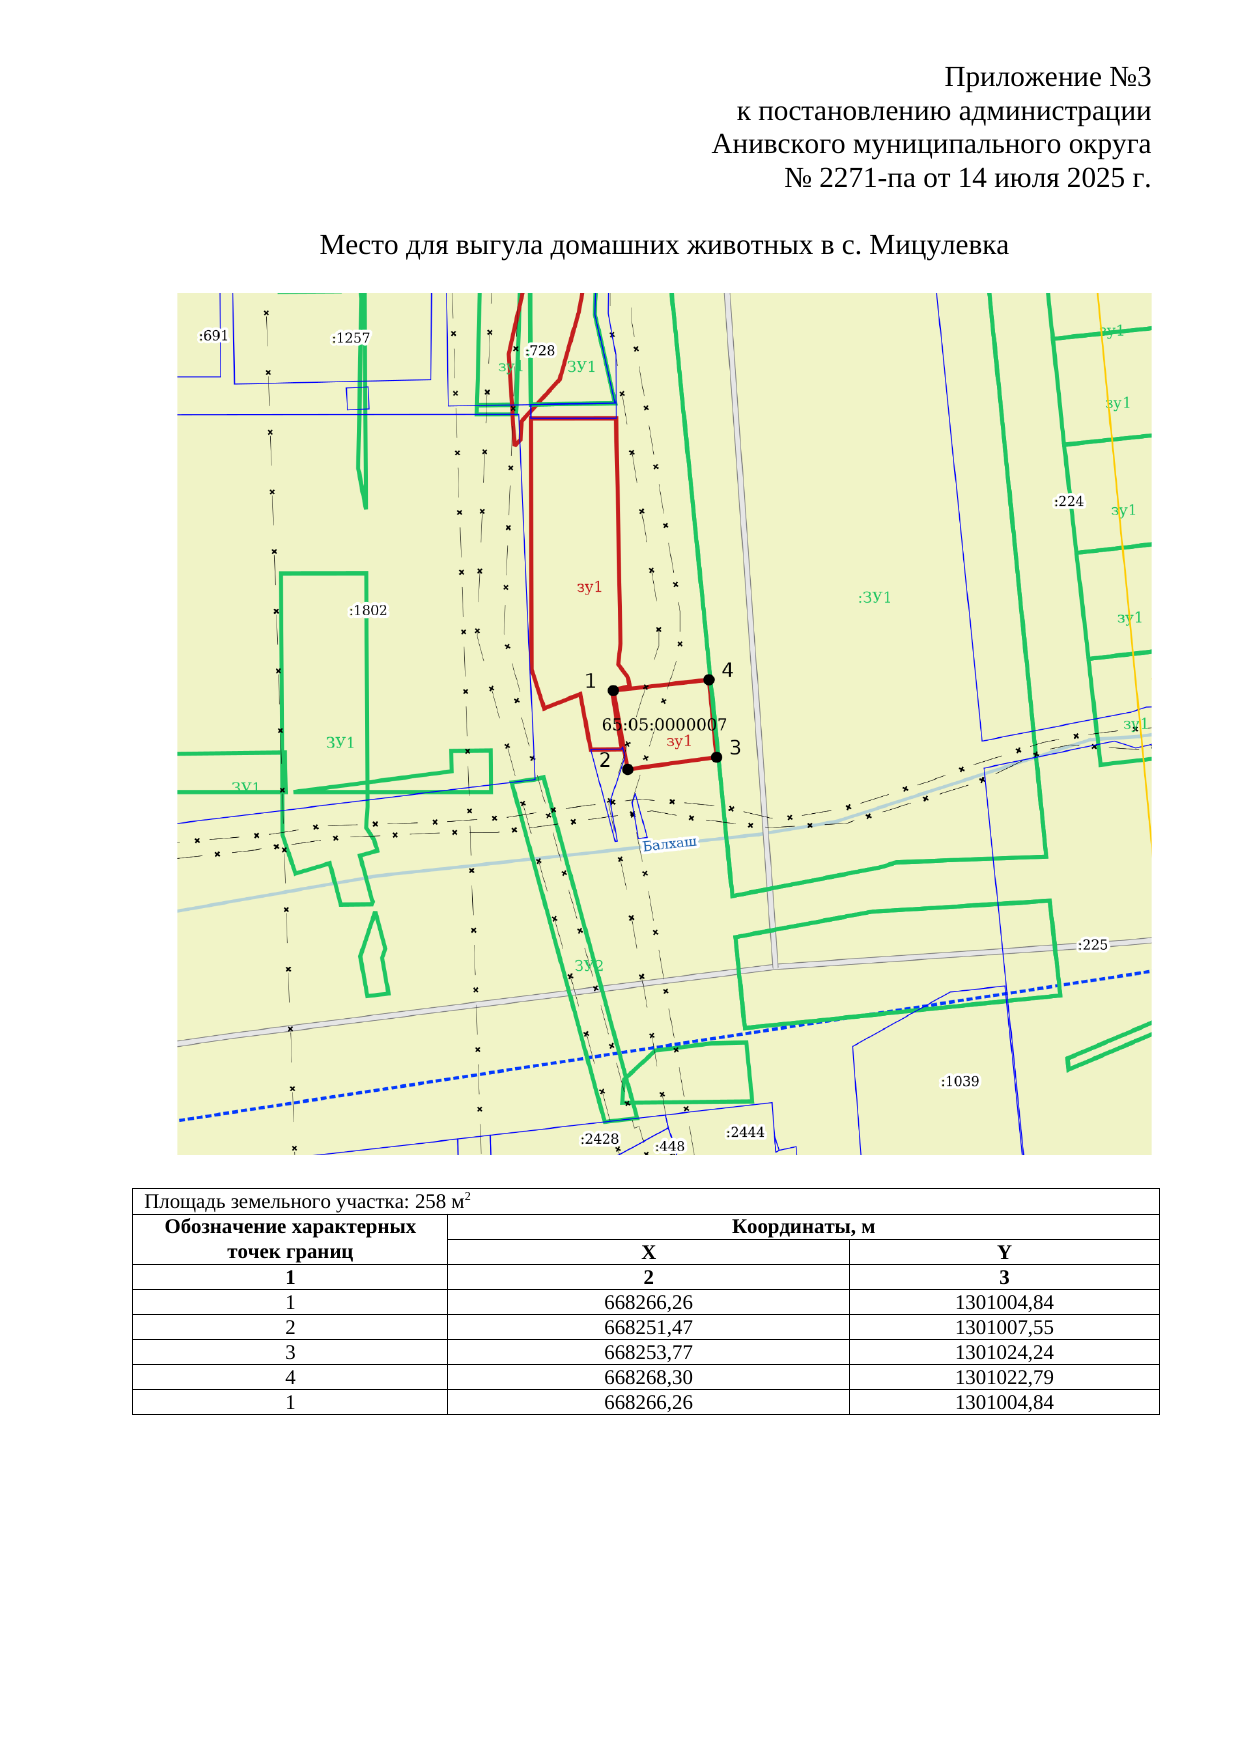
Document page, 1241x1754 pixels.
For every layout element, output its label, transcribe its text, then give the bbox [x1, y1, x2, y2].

table_cell 3 [850, 1265, 1159, 1289]
table_cell 3 [133, 1340, 447, 1364]
table_header Площадь земельного участка: 258 м2 [133, 1189, 1159, 1213]
table_cell 668253,77 [448, 1340, 849, 1364]
text к постановлению администрации Анивского муниципального округа № 2271-па от 14 июля 2025 г. [709, 93, 1152, 193]
table_cell 2 [448, 1265, 849, 1289]
table_cell X [448, 1240, 849, 1264]
text Место для выгула домашних животных в с. Мицулевка [177, 227, 1152, 260]
text Приложение №3 [723, 59, 1152, 93]
table_cell 668266,26 [448, 1290, 849, 1314]
picture [177, 293, 1152, 1155]
table_cell 1301004,84 [850, 1290, 1159, 1314]
table_cell Обозначение характерных точек границ [133, 1215, 447, 1264]
table_cell 668268,30 [448, 1365, 849, 1389]
table_cell 1 [133, 1265, 447, 1289]
table_cell 1 [133, 1290, 447, 1314]
table_cell 1301022,79 [850, 1365, 1159, 1389]
table_cell 1301024,24 [850, 1340, 1159, 1364]
table_cell 2 [133, 1315, 447, 1339]
table_cell Координаты, м [448, 1215, 1159, 1238]
table_cell 1 [133, 1390, 447, 1414]
table_cell 4 [133, 1365, 447, 1389]
table_cell 668251,47 [448, 1315, 849, 1339]
table_cell Y [850, 1240, 1159, 1264]
table_cell 668266,26 [448, 1390, 849, 1414]
table_cell 1301004,84 [850, 1390, 1159, 1414]
table_cell 1301007,55 [850, 1315, 1159, 1339]
